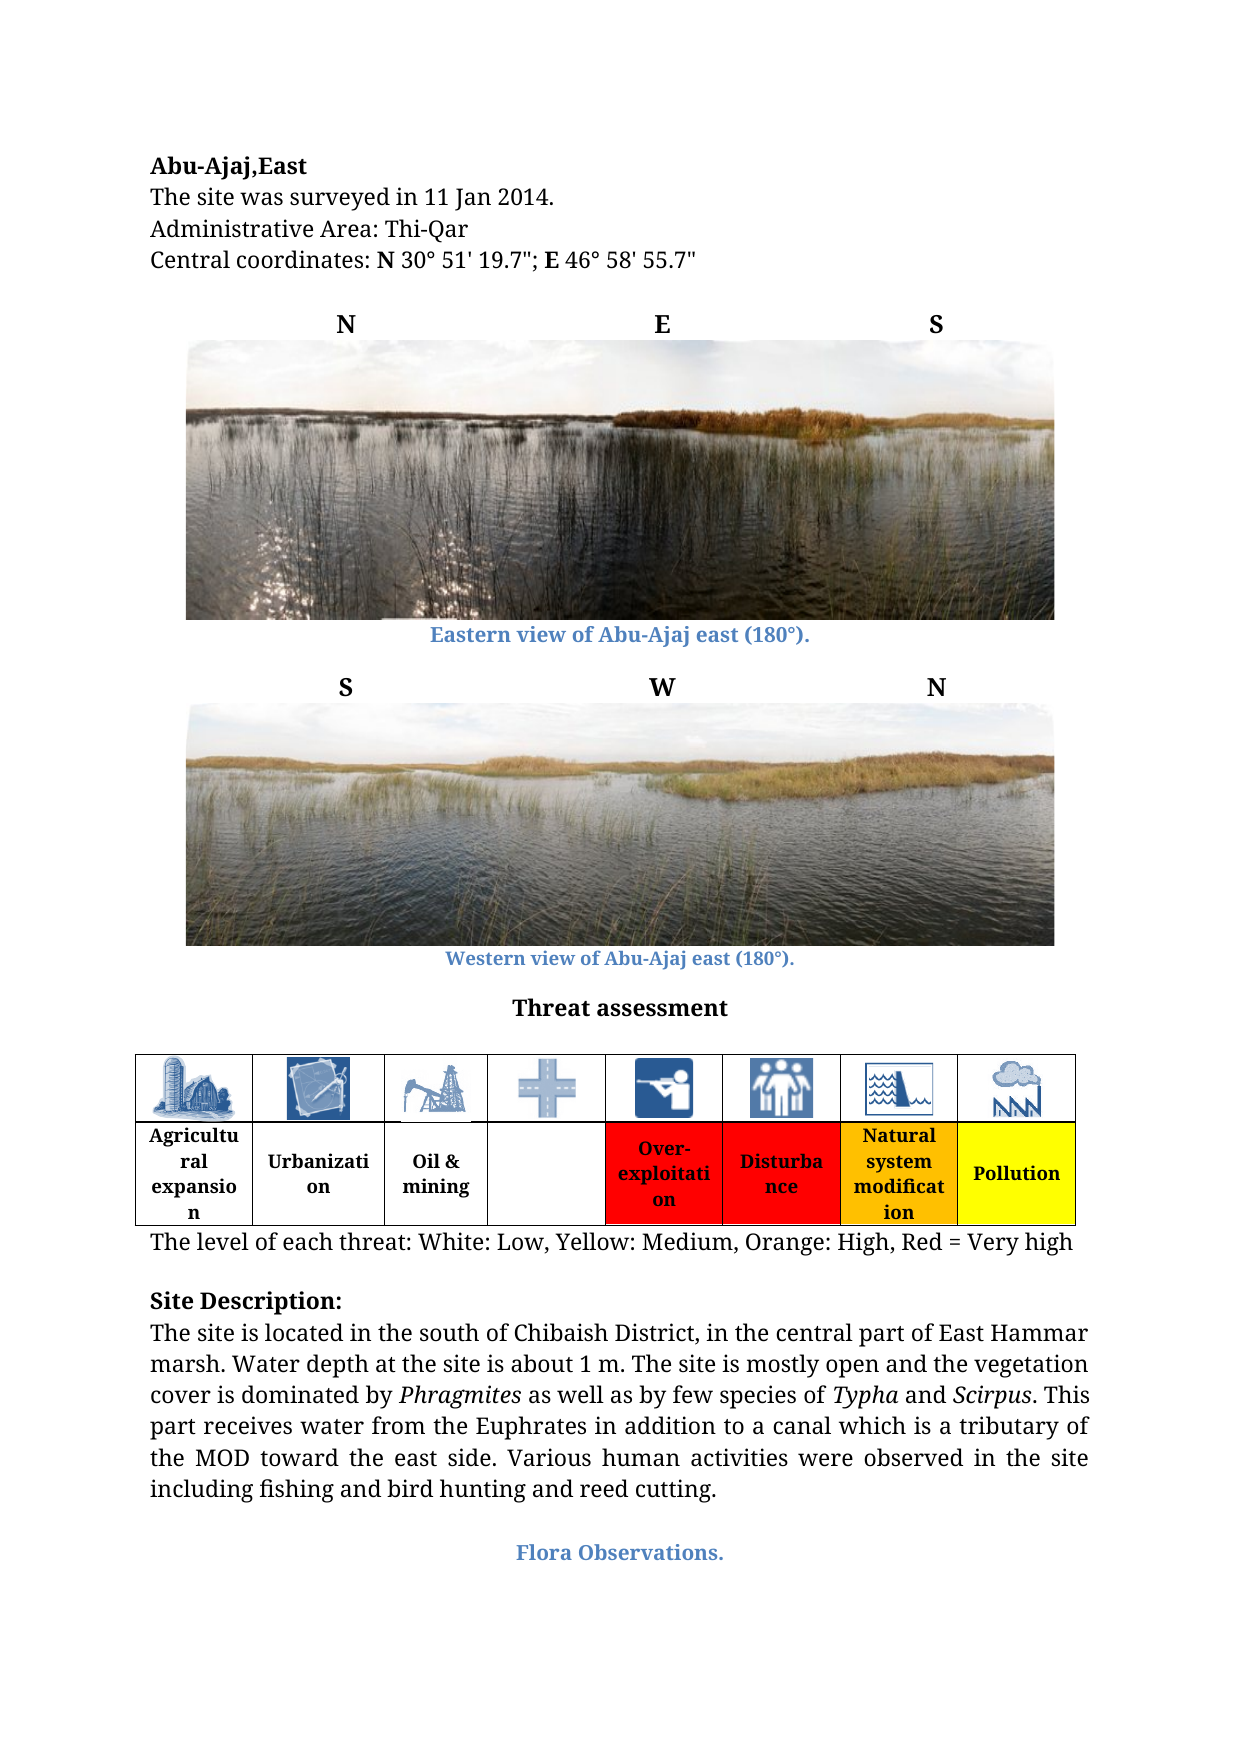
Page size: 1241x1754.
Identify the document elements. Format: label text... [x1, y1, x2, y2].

table_header S [817, 306, 1056, 340]
table_cell Western view of Abu-Ajaj east (180°). [184, 946, 1056, 992]
table_cell Eastern view of Abu-Ajaj east (180°). [184, 620, 1056, 669]
text Administrative Area: Thi-Qar [150, 212, 1090, 244]
table_header [934, 1055, 957, 1121]
text Flora Observations. [150, 1538, 1090, 1566]
text The site is located in the south of Chibaish District, in the central part of East Hammar marsh. Water depth at the site is about 1 m. The site is mostly open and the vegetation cover is dominated by Phragmites as well as by few species of Typha and Scirpus. This part receives water from the Euphrates in addition to a canal which is a tributary of the MOD toward the east side. Various human activities were observed in the site including fishing and bird hunting and reed cutting. [150, 1316, 1090, 1504]
table_header [606, 1055, 722, 1121]
table_header [841, 1055, 865, 1121]
table_cell S [184, 669, 508, 703]
table_header [178, 1055, 252, 1121]
table_cell Urbanization [253, 1123, 384, 1224]
table_header [136, 1055, 194, 1121]
text The level of each threat: White: Low, Yellow: Medium, Orange: High, Red = Very high [150, 1226, 1090, 1257]
subtitle Abu-Ajaj,East [150, 150, 1090, 181]
table_header [471, 1055, 487, 1121]
table_cell Pollution [958, 1123, 1075, 1224]
table_header [958, 1055, 1075, 1121]
text The site was surveyed in 11 Jan 2014. [150, 181, 1090, 212]
table_cell Disturbance [723, 1123, 840, 1224]
table_cell [488, 1123, 605, 1224]
table_header [253, 1055, 384, 1121]
table_header N [184, 306, 508, 340]
table_header [723, 1055, 840, 1121]
table_cell W [508, 669, 817, 703]
picture [185, 703, 1055, 946]
table_cell Natural system modification [841, 1123, 957, 1224]
table_header [488, 1055, 605, 1121]
subtitle Site Description: [150, 1285, 1090, 1316]
text Threat assessment [150, 992, 1090, 1023]
table_cell Oil & mining [385, 1123, 487, 1224]
text Central coordinates: N 30° 51' 19.7"; E 46° 58' 55.7" [150, 244, 1090, 275]
picture [185, 340, 1055, 620]
table_header [385, 1055, 401, 1121]
table_cell Over-exploitation [606, 1123, 722, 1224]
table_cell Agricultural expansion [136, 1123, 252, 1224]
table_cell N [817, 669, 1056, 703]
table_header E [508, 306, 817, 340]
